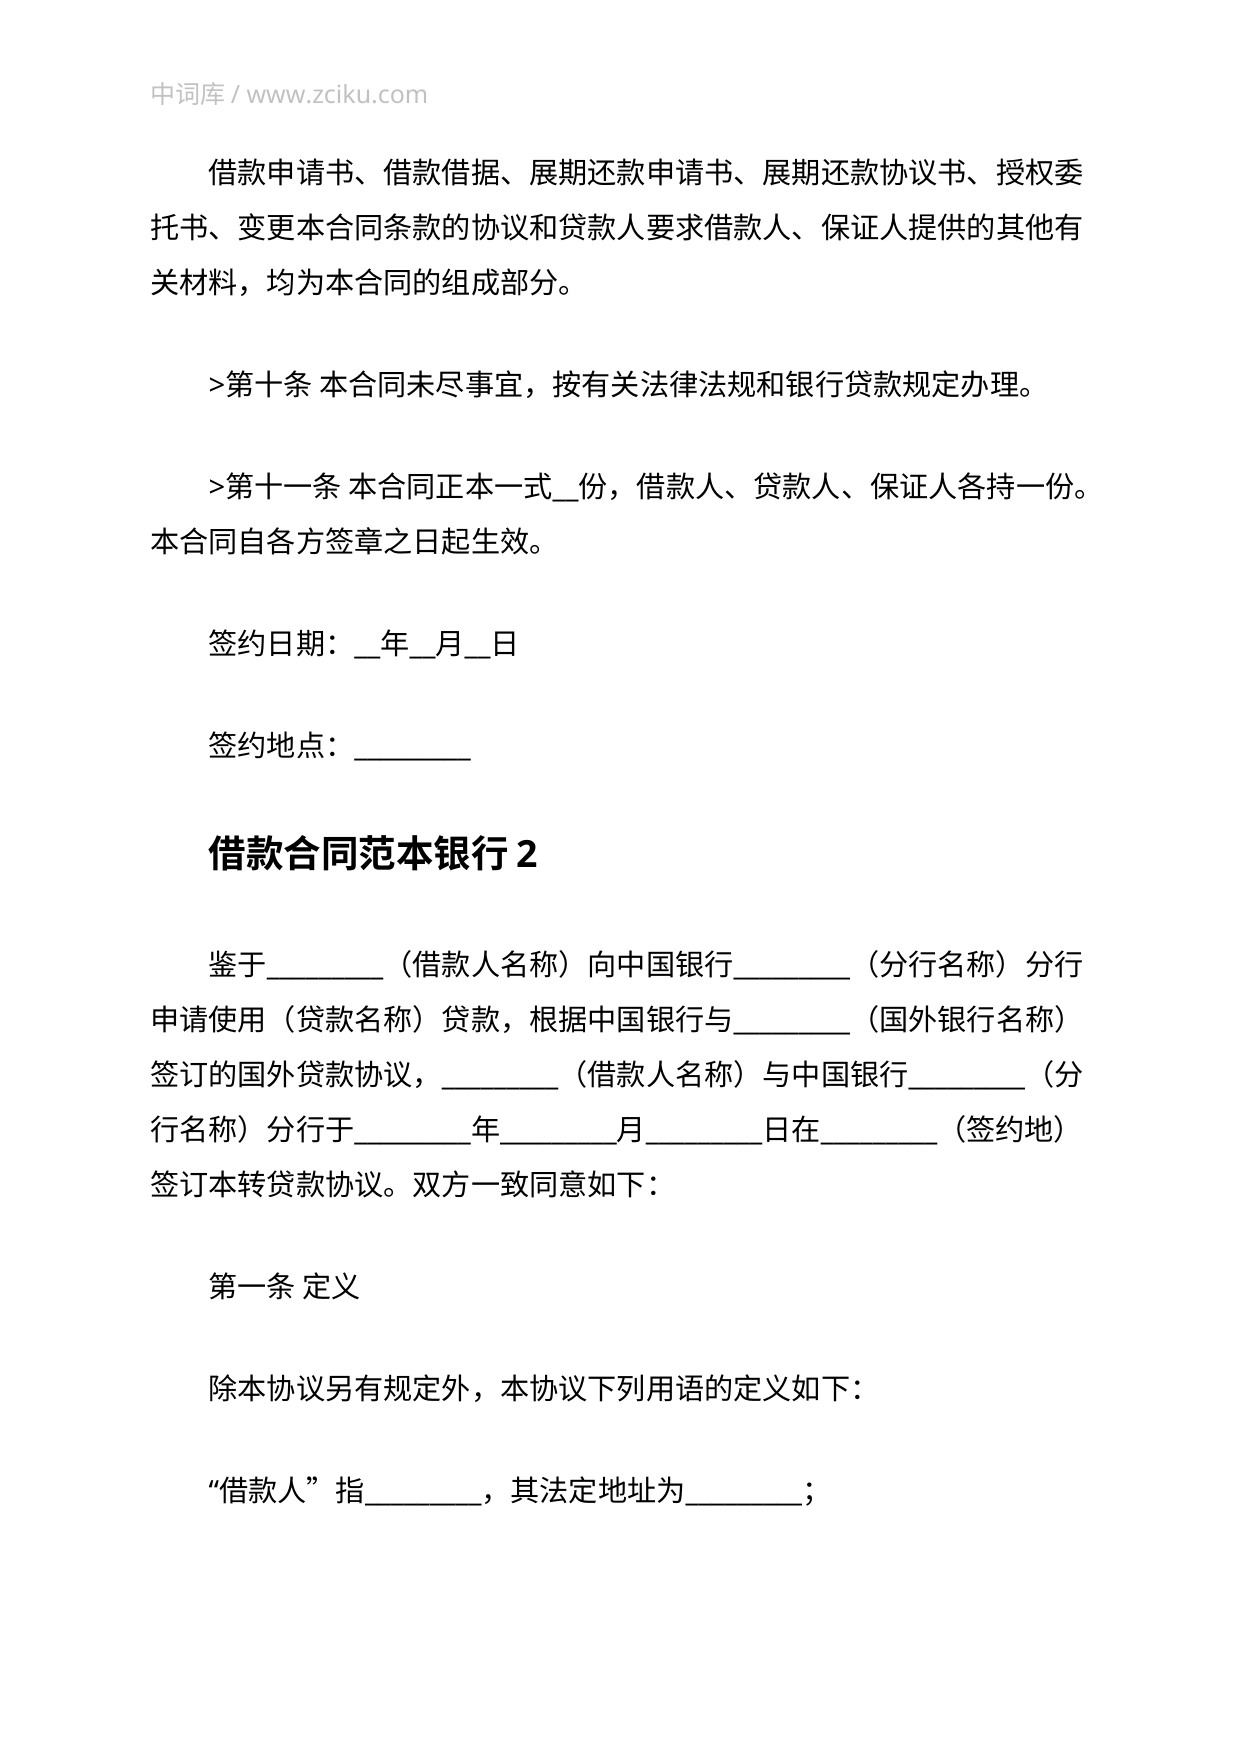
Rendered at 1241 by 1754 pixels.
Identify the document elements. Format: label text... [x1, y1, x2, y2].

text 第一条 定义 [150, 1264, 1090, 1306]
text 签约地点：_________ [150, 722, 1090, 765]
text >第十一条 本合同正本一式__份，借款人、贷款人、保证人各持一份。本合同自各方签章之日起生效。 [150, 463, 1090, 561]
text 借款申请书、借款借据、展期还款申请书、展期还款协议书、授权委托书、变更本合同条款的协议和贷款人要求借款人、保证人提供的其他有关材料，均为本合同的组成部分。 [150, 150, 1090, 302]
text 签约日期：__年__月__日 [150, 620, 1090, 663]
text >第十条 本合同未尽事宜，按有关法律法规和银行贷款规定办理。 [150, 362, 1090, 404]
text “借款人”指_________，其法定地址为_________； [150, 1467, 1090, 1509]
text 借款合同范本银行2 [150, 824, 1090, 879]
text 除本协议另有规定外，本协议下列用语的定义如下： [150, 1365, 1090, 1408]
text 鉴于_________（借款人名称）向中国银行_________（分行名称）分行申请使用（贷款名称）贷款，根据中国银行与_________（国外银行名称）签订的国外贷款协议，_________（借款人名称）与中国银行_________（分行名称）分行于_________年_________月_________日在_________（签约地）签订本转贷款协议。双方一致同意如下： [150, 942, 1090, 1204]
